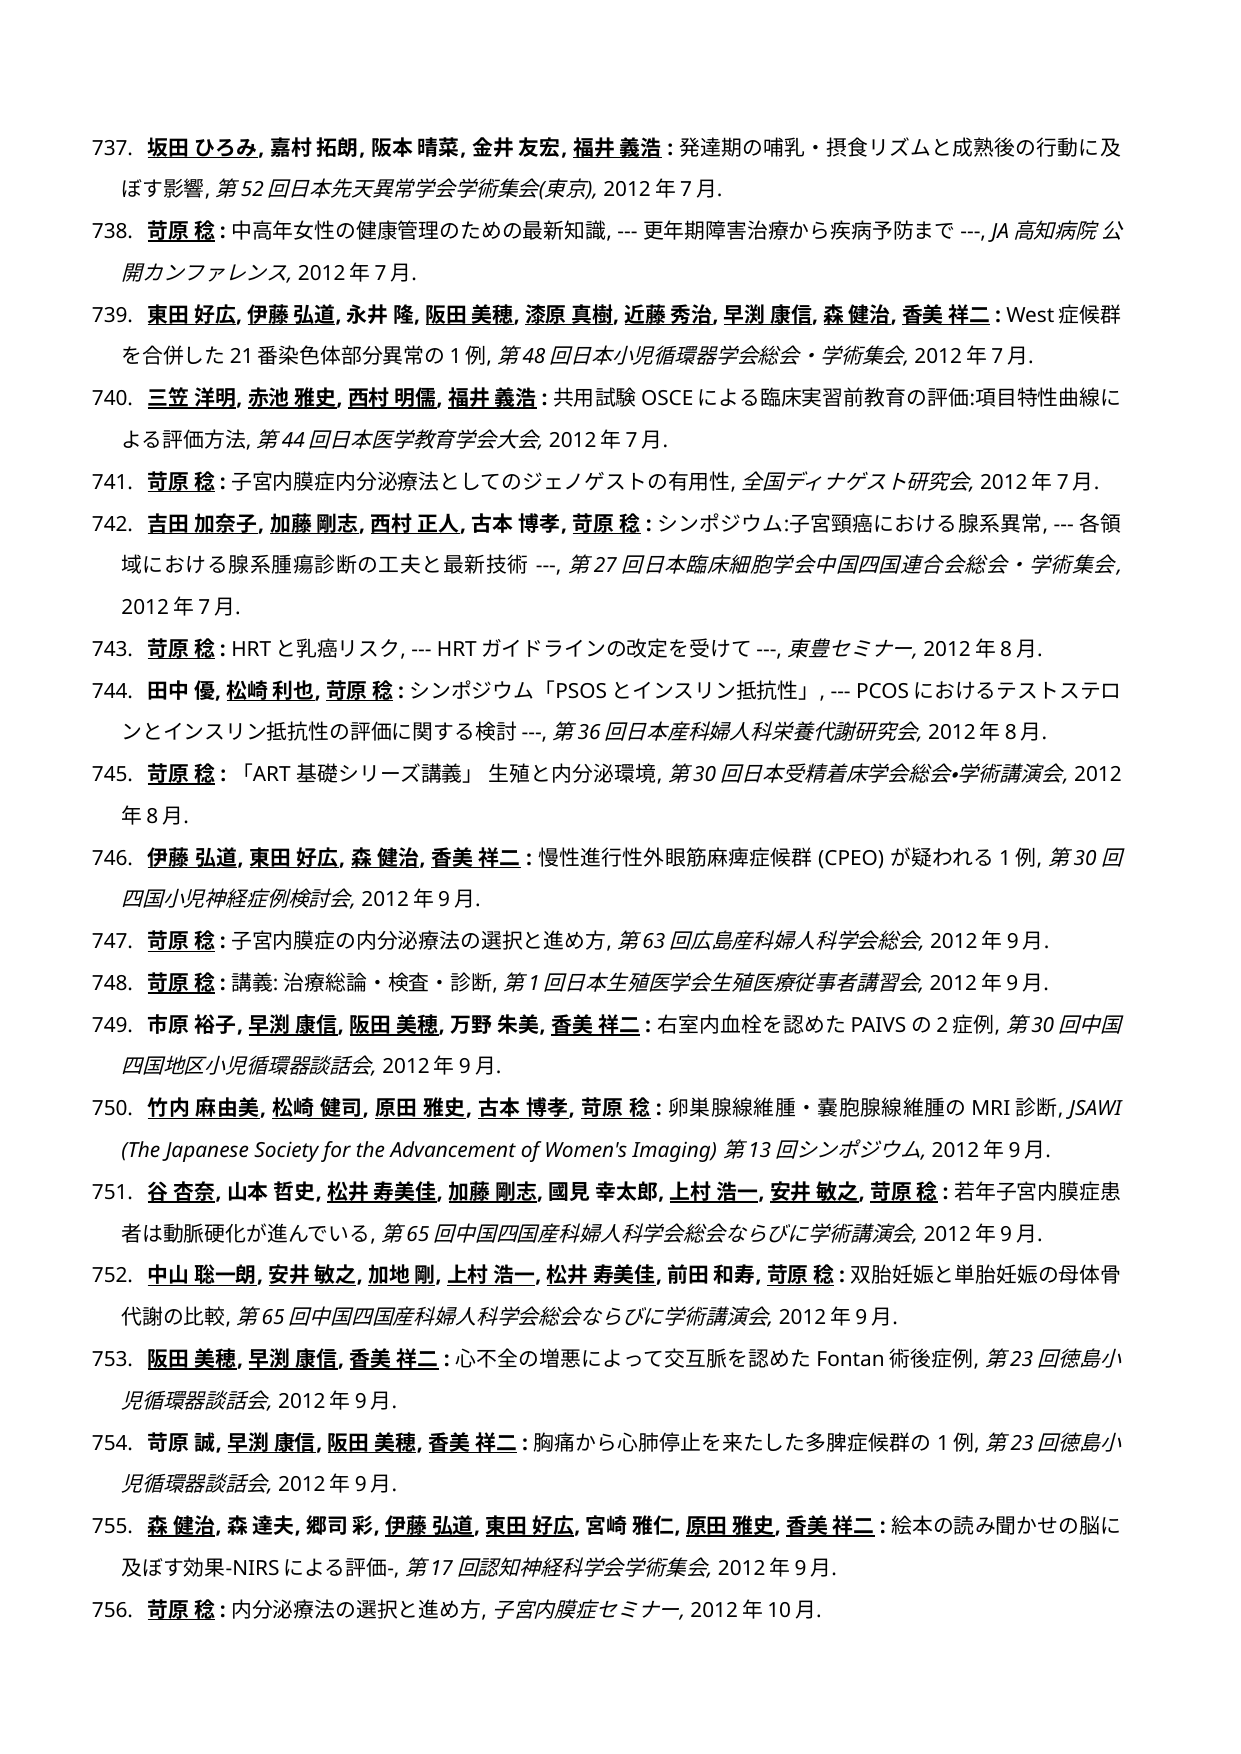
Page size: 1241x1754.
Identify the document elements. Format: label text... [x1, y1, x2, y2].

list 苛原 稔 : 「ART 基礎シリーズ講義」 生殖と内分泌環境, 第30回日本受精着床学会総会•学術講演会, 2012年8月. [92, 752, 1122, 835]
list 苛原 稔 : 子宮内膜症内分泌療法としてのジェノゲストの有用性, 全国ディナゲスト研究会, 2012年7月. [92, 459, 1122, 501]
list 苛原 稔 : HRTと乳癌リスク, --- HRTガイドラインの改定を受けて ---, 東豊セミナー, 2012年8月. [92, 626, 1122, 668]
list 竹内 麻由美, 松崎 健司, 原田 雅史, 古本 博孝, 苛原 稔 : 卵巣腺線維腫・嚢胞腺線維腫のMRI診断, JSAWI (The Japanese Society for the Advancement of Women's Imaging) 第13回シンポジウム, 2012年9月. [92, 1086, 1122, 1169]
list 三笠 洋明, 赤池 雅史, 西村 明儒, 福井 義浩 : 共用試験OSCEによる臨床実習前教育の評価:項目特性曲線による評価方法, 第44回日本医学教育学会大会, 2012年7月. [92, 376, 1122, 459]
list 伊藤 弘道, 東田 好広, 森 健治, 香美 祥二 : 慢性進行性外眼筋麻痺症候群 (CPEO) が疑われる1例, 第30回四国小児神経症例検討会, 2012年9月. [92, 835, 1122, 919]
list 苛原 稔 : 内分泌療法の選択と進め方, 子宮内膜症セミナー, 2012年10月. [92, 1587, 1122, 1629]
list 苛原 稔 : 子宮内膜症の内分泌療法の選択と進め方, 第63回広島産科婦人科学会総会, 2012年9月. [92, 919, 1122, 961]
list 市原 裕子, 早渕 康信, 阪田 美穂, 万野 朱美, 香美 祥二 : 右室内血栓を認めたPAIVSの2症例, 第30回中国四国地区小児循環器談話会, 2012年9月. [92, 1002, 1122, 1086]
list 田中 優, 松崎 利也, 苛原 稔 : シンポジウム「PSOSとインスリン抵抗性」, --- PCOSにおけるテストステロンとインスリン抵抗性の評価に関する検討 ---, 第36回日本産科婦人科栄養代謝研究会, 2012年8月. [92, 668, 1122, 752]
list 苛原 稔 : 中高年女性の健康管理のための最新知識, --- 更年期障害治療から疾病予防まで ---, JA高知病院 公開カンファレンス, 2012年7月. [92, 209, 1122, 292]
list 中山 聡一朗, 安井 敏之, 加地 剛, 上村 浩一, 松井 寿美佳, 前田 和寿, 苛原 稔 : 双胎妊娠と単胎妊娠の母体骨代謝の比較, 第65回中国四国産科婦人科学会総会ならびに学術講演会, 2012年9月. [92, 1253, 1122, 1336]
list 坂田 ひろみ, 嘉村 拓朗, 阪本 晴菜, 金井 友宏, 福井 義浩 : 発達期の哺乳・摂食リズムと成熟後の行動に及ぼす影響, 第52回日本先天異常学会学術集会(東京), 2012年7月. [92, 125, 1122, 209]
list 阪田 美穂, 早渕 康信, 香美 祥二 : 心不全の増悪によって交互脈を認めたFontan術後症例, 第23回徳島小児循環器談話会, 2012年9月. [92, 1336, 1122, 1420]
list 吉田 加奈子, 加藤 剛志, 西村 正人, 古本 博孝, 苛原 稔 : シンポジウム:子宮頸癌における腺系異常, --- 各領域における腺系腫瘍診断の工夫と最新技術 ---, 第27回日本臨床細胞学会中国四国連合会総会・学術集会, 2012年7月. [92, 501, 1122, 626]
list 苛原 誠, 早渕 康信, 阪田 美穂, 香美 祥二 : 胸痛から心肺停止を来たした多脾症候群の1例, 第23回徳島小児循環器談話会, 2012年9月. [92, 1420, 1122, 1503]
list 東田 好広, 伊藤 弘道, 永井 隆, 阪田 美穂, 漆原 真樹, 近藤 秀治, 早渕 康信, 森 健治, 香美 祥二 : West症候群を合併した21番染色体部分異常の1例, 第48回日本小児循環器学会総会・学術集会, 2012年7月. [92, 292, 1122, 376]
list 谷 杏奈, 山本 哲史, 松井 寿美佳, 加藤 剛志, 國見 幸太郎, 上村 浩一, 安井 敏之, 苛原 稔 : 若年子宮内膜症患者は動脈硬化が進んでいる, 第65回中国四国産科婦人科学会総会ならびに学術講演会, 2012年9月. [92, 1169, 1122, 1253]
list 苛原 稔 : 講義: 治療総論・検査・診断, 第1回日本生殖医学会生殖医療従事者講習会, 2012年9月. [92, 961, 1122, 1002]
list 森 健治, 森 達夫, 郷司 彩, 伊藤 弘道, 東田 好広, 宮崎 雅仁, 原田 雅史, 香美 祥二 : 絵本の読み聞かせの脳に及ぼす効果-NIRSによる評価-, 第17回認知神経科学会学術集会, 2012年9月. [92, 1503, 1122, 1587]
